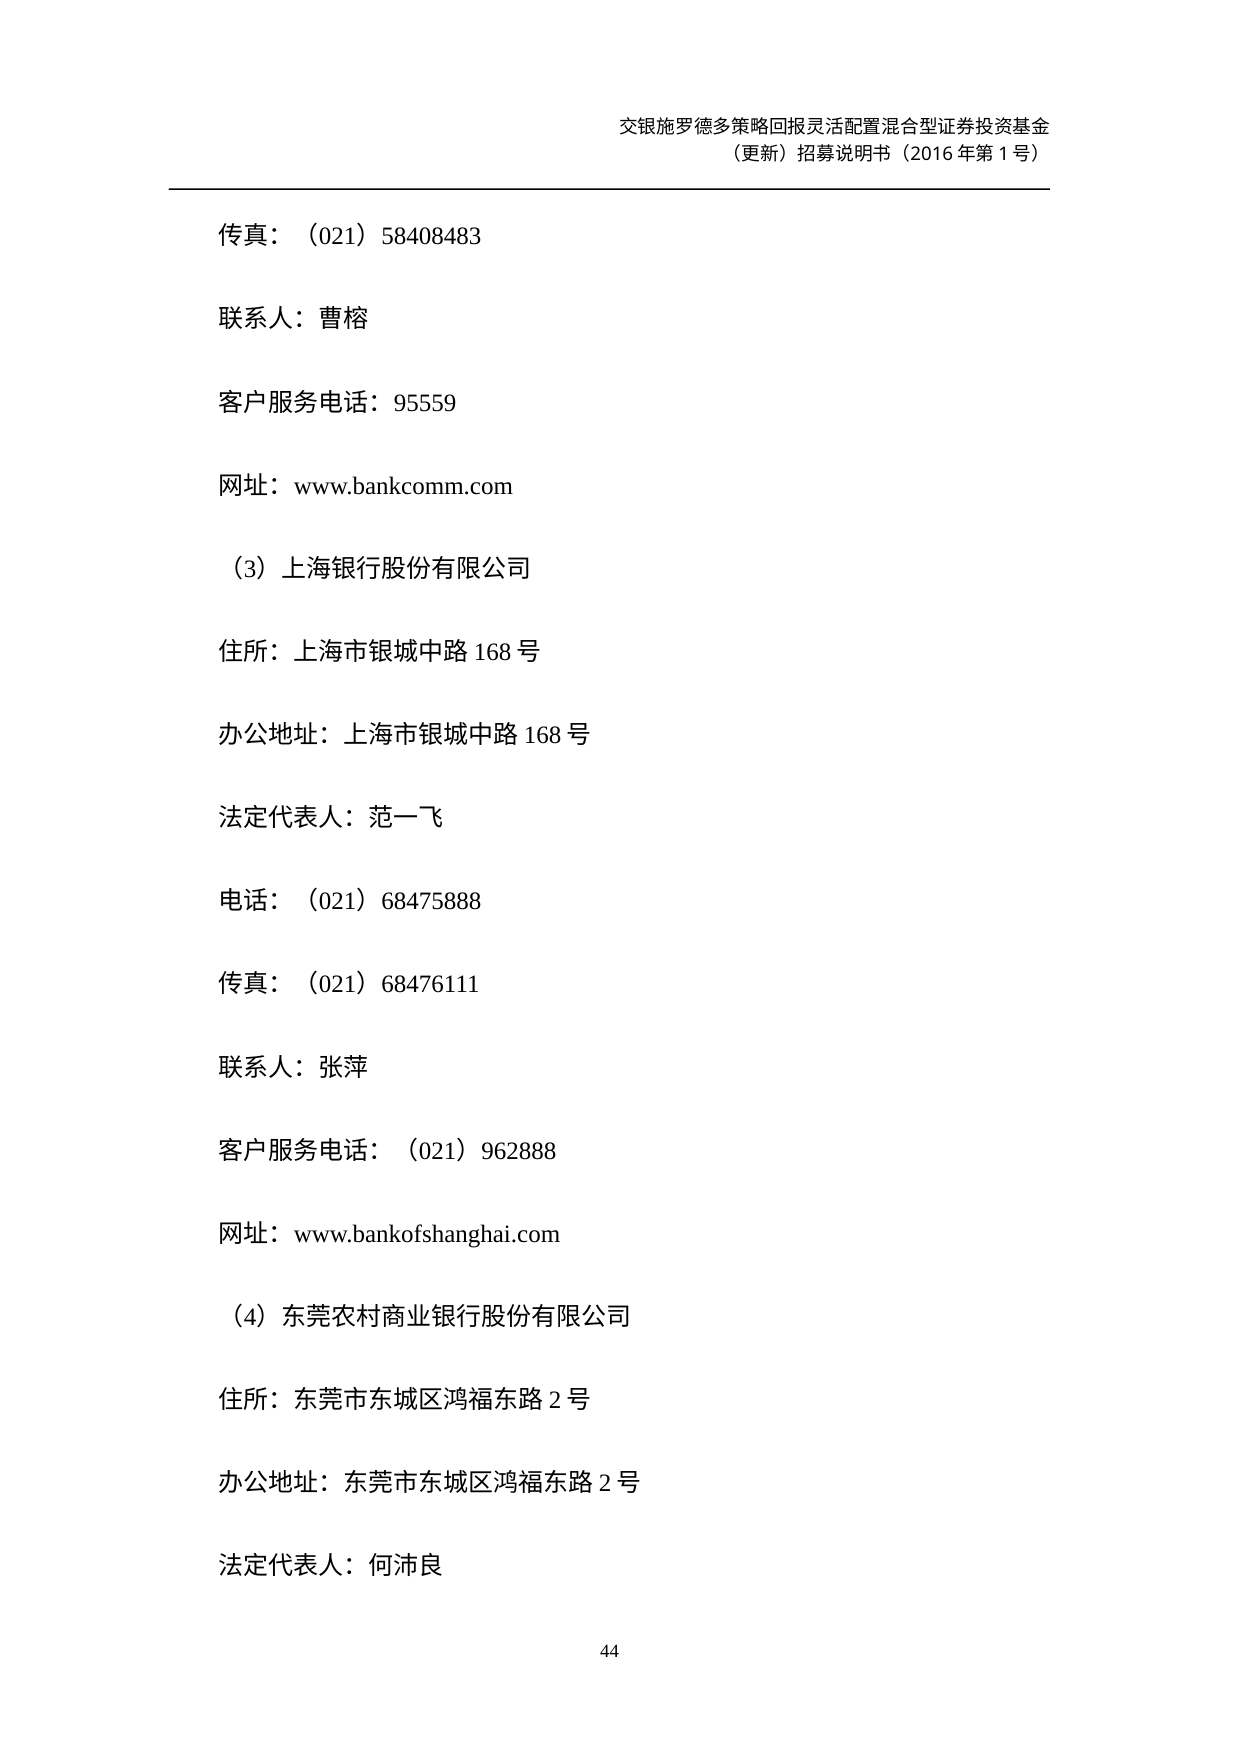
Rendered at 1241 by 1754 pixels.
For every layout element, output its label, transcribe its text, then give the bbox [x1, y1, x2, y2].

text 联系人：张萍 [169, 1033, 1050, 1098]
text 办公地址：上海市银城中路168号 [169, 700, 1050, 765]
text 客户服务电话：（021）962888 [169, 1116, 1050, 1181]
text 办公地址：东莞市东城区鸿福东路2号 [169, 1448, 1050, 1513]
text 客户服务电话：95559 [169, 368, 1050, 433]
text 电话：（021）68475888 [169, 866, 1050, 931]
text 传真：（021）58408483 [169, 201, 1050, 266]
text 住所：东莞市东城区鸿福东路2号 [169, 1365, 1050, 1430]
text （3）上海银行股份有限公司 [169, 534, 1050, 599]
text 法定代表人：范一飞 [169, 783, 1050, 848]
text 联系人：曹榕 [169, 284, 1050, 349]
text 法定代表人：何沛良 [169, 1531, 1050, 1596]
text 网址：www.bankofshanghai.com [169, 1199, 1050, 1264]
text （4）东莞农村商业银行股份有限公司 [169, 1282, 1050, 1347]
text 传真：（021）68476111 [169, 949, 1050, 1014]
text 住所：上海市银城中路168号 [169, 617, 1050, 682]
text 网址：www.bankcomm.com [169, 451, 1050, 516]
